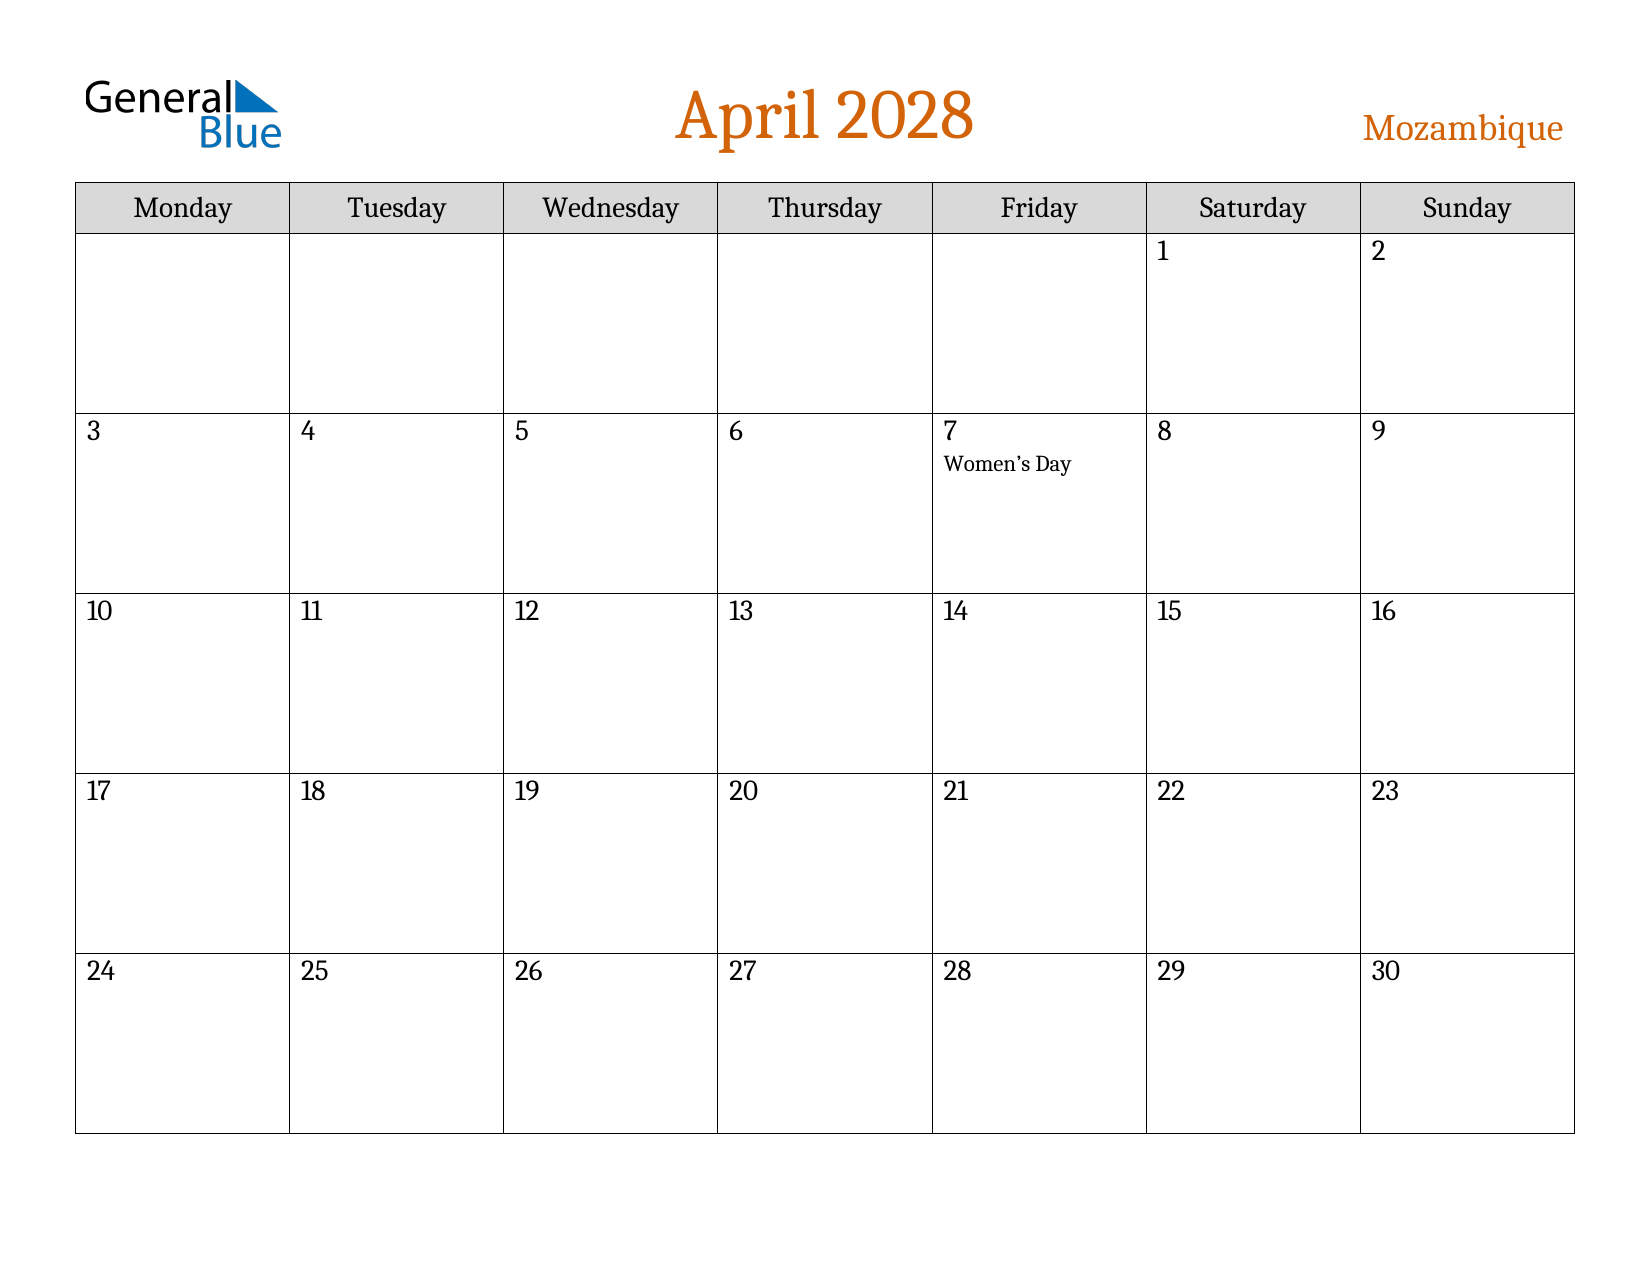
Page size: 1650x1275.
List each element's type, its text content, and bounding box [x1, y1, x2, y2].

table_cell [76, 270, 289, 413]
table_cell 15 [1147, 594, 1360, 630]
table_cell [290, 270, 503, 413]
table_cell [290, 990, 503, 1133]
table_cell [933, 630, 1146, 773]
table_cell 11 [290, 594, 503, 630]
table_cell [1361, 990, 1574, 1133]
table_cell [718, 810, 932, 953]
table_cell 22 [1147, 774, 1360, 810]
table_cell [933, 234, 1146, 270]
table_cell 20 [718, 774, 932, 810]
table_cell Tuesday [290, 183, 503, 233]
table_cell [933, 990, 1146, 1133]
table_cell [504, 270, 717, 413]
table_cell [290, 234, 503, 270]
table_cell [504, 450, 717, 593]
table_cell 12 [504, 594, 717, 630]
table_cell [1147, 450, 1360, 593]
table_cell [1147, 630, 1360, 773]
table_cell 18 [290, 774, 503, 810]
table_cell 1 [1147, 234, 1360, 270]
table_cell [718, 990, 932, 1133]
table_cell [504, 234, 717, 270]
table_cell [504, 630, 717, 773]
table_cell 17 [76, 774, 289, 810]
table_cell Women’s Day [933, 450, 1146, 593]
table_cell [290, 810, 503, 953]
table_cell 9 [1361, 414, 1574, 450]
table_cell [718, 450, 932, 593]
table_header April 2028 [504, 75, 1146, 182]
table_cell Friday [933, 183, 1146, 233]
table_cell 27 [718, 954, 932, 990]
table_cell Thursday [718, 183, 932, 233]
table_cell [504, 810, 717, 953]
table_cell 26 [504, 954, 717, 990]
table_cell 6 [718, 414, 932, 450]
table_cell 14 [933, 594, 1146, 630]
table_cell Sunday [1361, 183, 1574, 233]
table_cell 2 [1361, 234, 1574, 270]
table_cell [290, 450, 503, 593]
table_cell Saturday [1147, 183, 1360, 233]
table_header Mozambique [1146, 75, 1574, 182]
table_cell 28 [933, 954, 1146, 990]
table_cell Wednesday [504, 183, 717, 233]
table_cell 21 [933, 774, 1146, 810]
table_cell 3 [76, 414, 289, 450]
table_cell 24 [76, 954, 289, 990]
table_cell 4 [290, 414, 503, 450]
table_cell 25 [290, 954, 503, 990]
table_cell 30 [1361, 954, 1574, 990]
table_cell Monday [76, 183, 289, 233]
table_cell 19 [504, 774, 717, 810]
table_cell [1147, 810, 1360, 953]
table_cell [933, 810, 1146, 953]
table_cell 16 [1361, 594, 1574, 630]
table_cell 13 [718, 594, 932, 630]
table_cell 5 [504, 414, 717, 450]
table_cell [1361, 630, 1574, 773]
table_cell [76, 990, 289, 1133]
table_cell [290, 630, 503, 773]
table_cell [1147, 270, 1360, 413]
table_cell [933, 270, 1146, 413]
table_cell [76, 630, 289, 773]
table_cell [76, 234, 289, 270]
table_cell [1361, 450, 1574, 593]
picture [86, 80, 281, 148]
table_cell [76, 810, 289, 953]
table_header [76, 75, 503, 182]
table_cell 23 [1361, 774, 1574, 810]
table_cell 8 [1147, 414, 1360, 450]
table_cell 10 [76, 594, 289, 630]
table_cell 7 [933, 414, 1146, 450]
table_cell 29 [1147, 954, 1360, 990]
table_cell [1147, 990, 1360, 1133]
table_cell [1361, 810, 1574, 953]
table_cell [76, 450, 289, 593]
table_cell [718, 234, 932, 270]
table_cell [718, 630, 932, 773]
table_cell [718, 270, 932, 413]
table_cell [504, 990, 717, 1133]
table_cell [1361, 270, 1574, 413]
